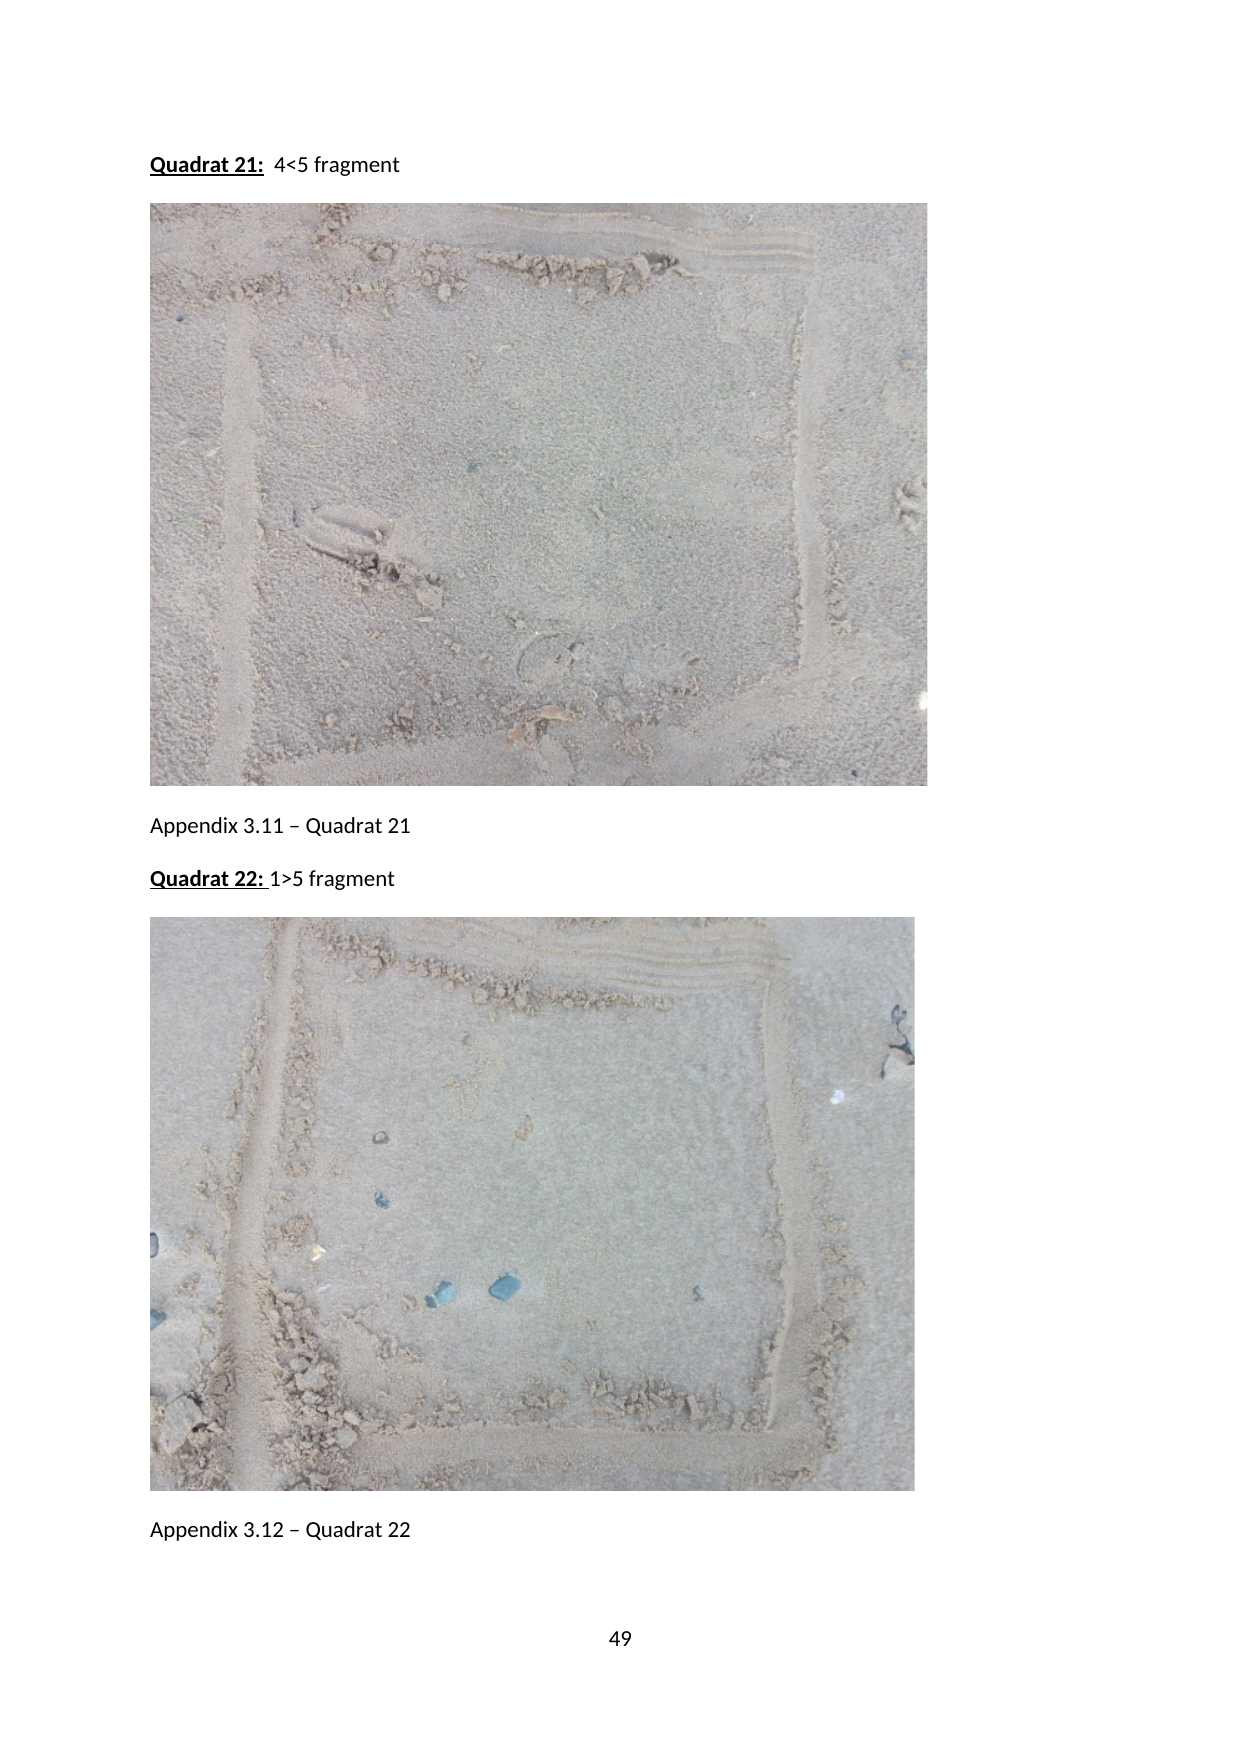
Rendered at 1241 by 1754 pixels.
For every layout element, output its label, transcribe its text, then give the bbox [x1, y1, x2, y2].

text Quadrat 22: 1>5 fragment [150, 864, 1090, 892]
picture [150, 917, 915, 1491]
picture [150, 203, 928, 786]
text Appendix 3.12 – Quadrat 22 [150, 1515, 1090, 1543]
text Quadrat 21: 4<5 fragment [150, 150, 1090, 178]
text Appendix 3.11 – Quadrat 21 [150, 811, 1090, 839]
